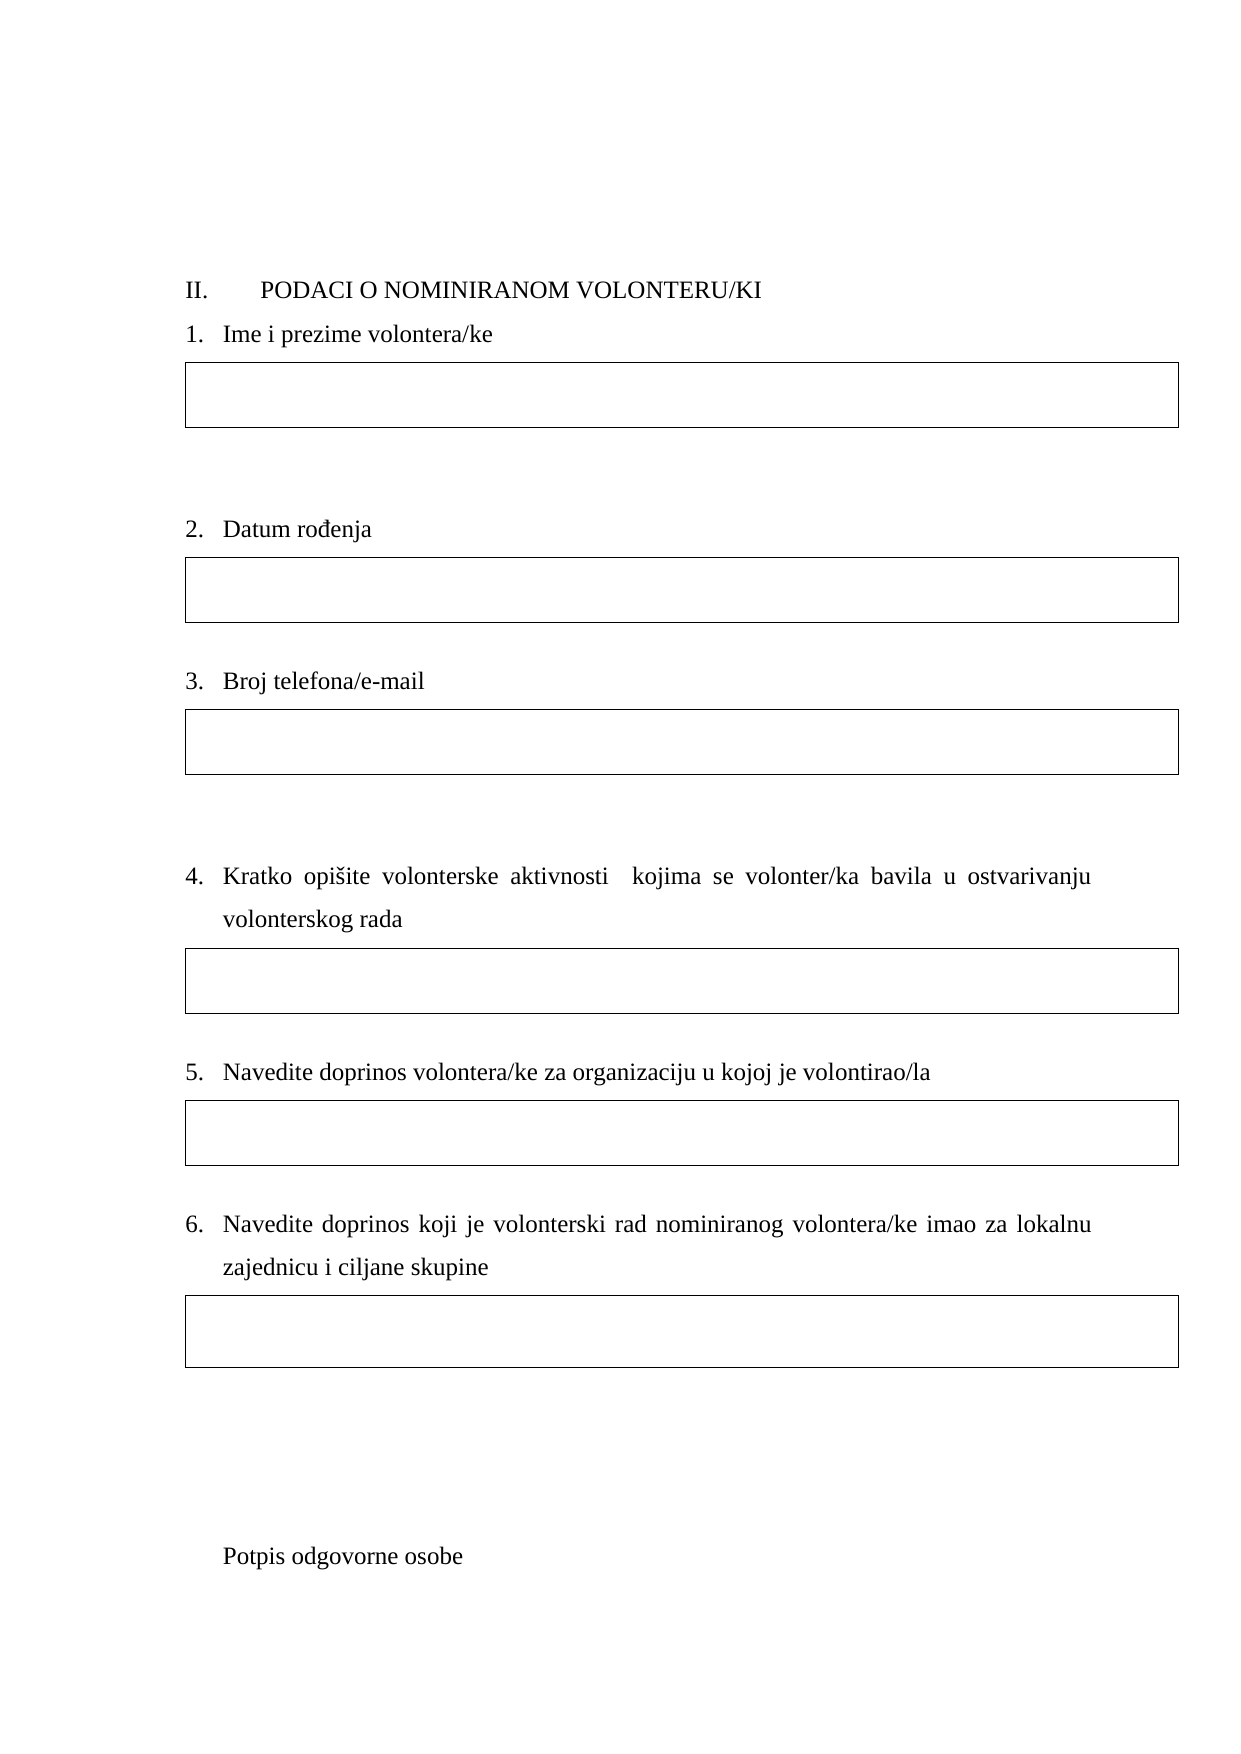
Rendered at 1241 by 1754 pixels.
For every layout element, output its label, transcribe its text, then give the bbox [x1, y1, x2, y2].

table_header [186, 1101, 1178, 1165]
table_header [186, 710, 1178, 774]
list PODACI O NOMINIRANOM VOLONTERU/KI [185, 276, 1093, 304]
table_header [186, 558, 1178, 622]
table_header [186, 363, 1178, 427]
list Datum rođenja [185, 514, 1093, 543]
table_header [186, 949, 1178, 1013]
list Ime i prezime volontera/ke [185, 319, 1093, 347]
list Kratko opišite volonterske aktivnosti kojima se volonter/ka bavila u ostvarivanju volonterskog rada [185, 861, 1093, 933]
table_header [186, 1296, 1178, 1367]
list Navedite doprinos koji je volonterski rad nominiranog volontera/ke imao za lokalnu zajednicu i ciljane skupine [185, 1209, 1093, 1281]
list Navedite doprinos volontera/ke za organizaciju u kojoj je volontirao/la [185, 1057, 1093, 1086]
list Broj telefona/e-mail [185, 666, 1093, 695]
list Potpis odgovorne osobe [223, 1541, 1093, 1569]
